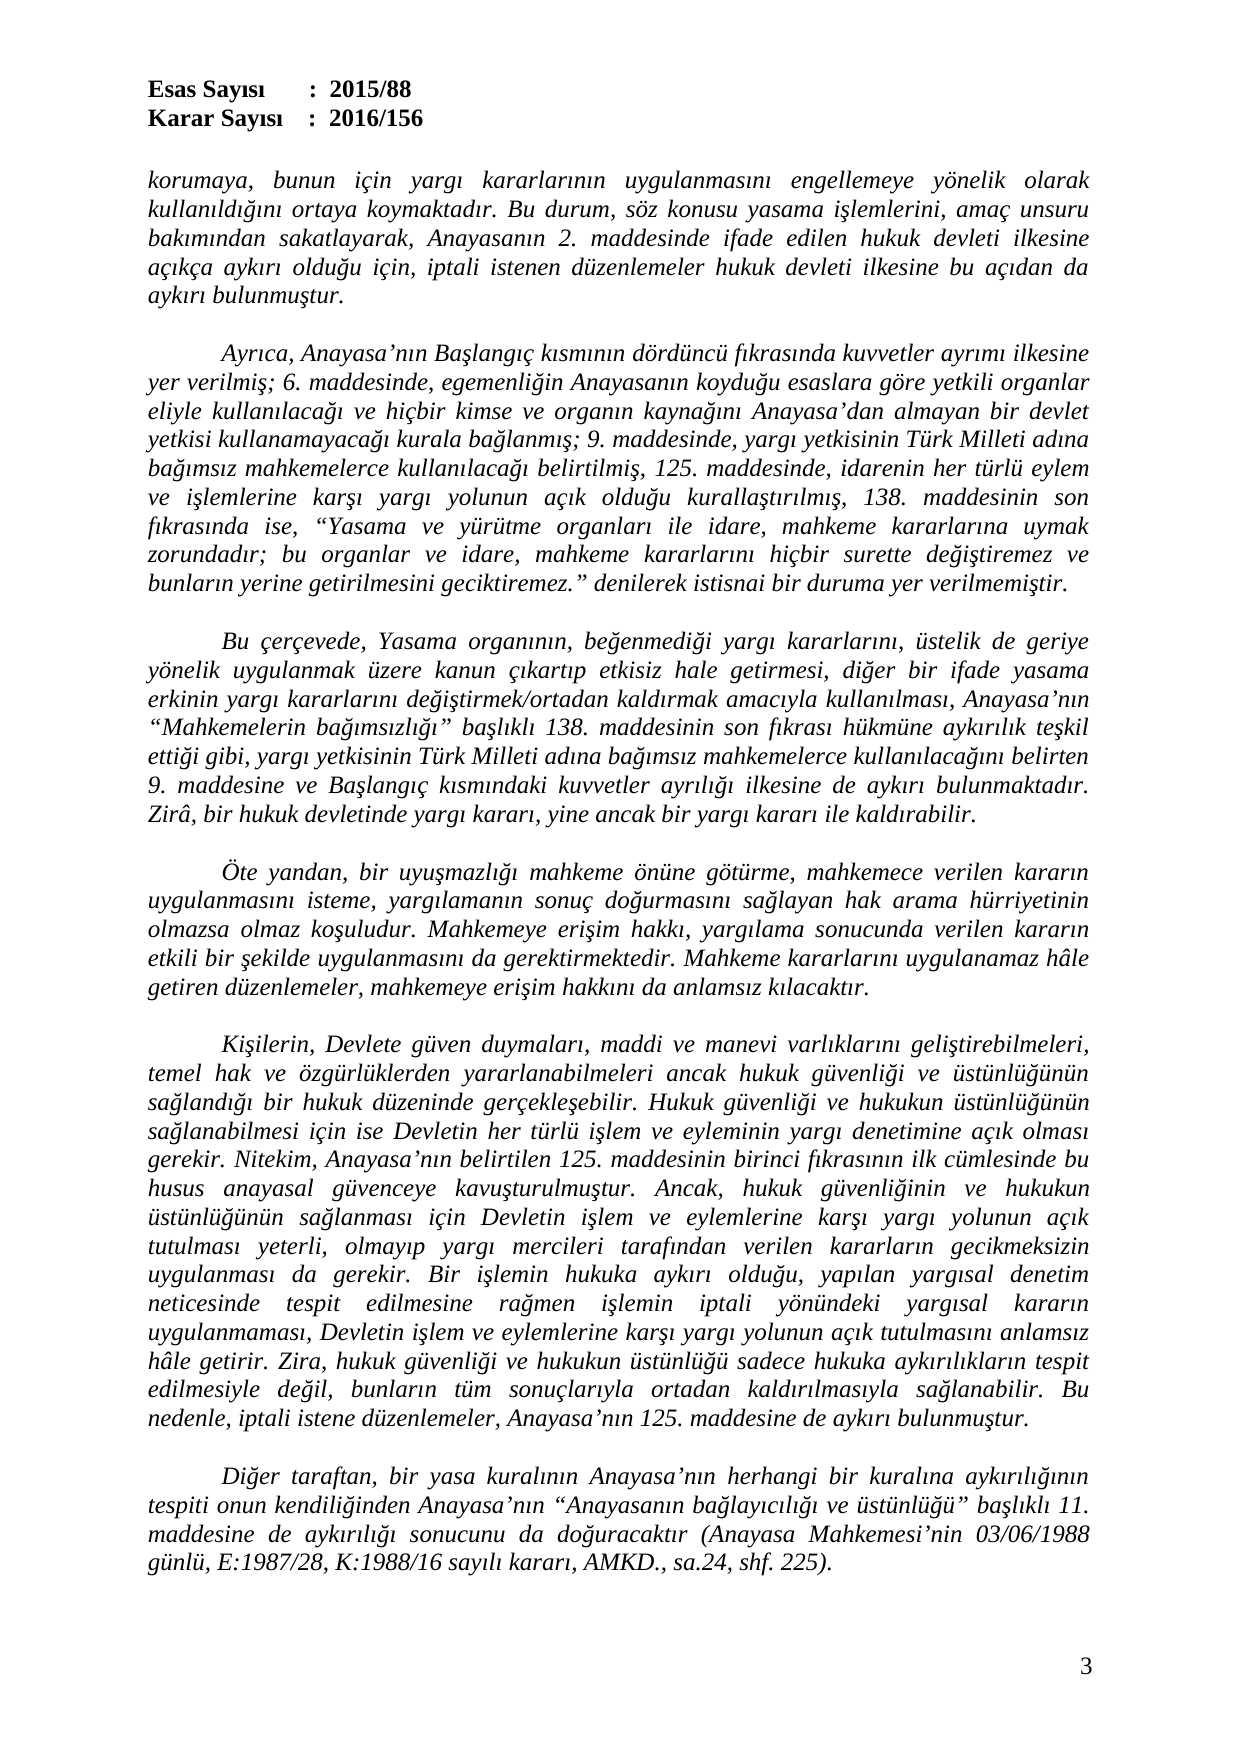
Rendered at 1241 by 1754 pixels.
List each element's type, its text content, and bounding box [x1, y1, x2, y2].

text Kişilerin, Devlete güven duymaları, maddi ve manevi varlıklarını geliştirebilmeleri, temel hak ve özgürlüklerden yararlanabilmeleri ancak hukuk güvenliği ve üstünlüğünün sağlandığı bir hukuk düzeninde gerçekleşebilir. Hukuk güvenliği ve hukukun üstünlüğünün sağlanabilmesi için ise Devletin her türlü işlem ve eyleminin yargı denetimine açık olması gerekir. Nitekim, Anayasa’nın belirtilen 125. maddesinin birinci fıkrasının ilk cümlesinde bu husus anayasal güvenceye kavuşturulmuştur. Ancak, hukuk güvenliğinin ve hukukun üstünlüğünün sağlanması için Devletin işlem ve eylemlerine karşı yargı yolunun açık tutulması yeterli, olmayıp yargı mercileri tarafından verilen kararların gecikmeksizin uygulanması da gerekir. Bir işlemin hukuka aykırı olduğu, yapılan yargısal denetim neticesinde tespit edilmesine rağmen işlemin iptali yönündeki yargısal kararın uygulanmaması, Devletin işlem ve eylemlerine karşı yargı yolunun açık tutulmasını anlamsız hâle getirir. Zira, hukuk güvenliği ve hukukun üstünlüğü sadece hukuka aykırılıkların tespit edilmesiyle değil, bunların tüm sonuçlarıyla ortadan kaldırılmasıyla sağlanabilir. Bu nedenle, iptali istene düzenlemeler, Anayasa’nın 125. maddesine de aykırı bulunmuştur. [148, 1029, 1093, 1432]
text Diğer taraftan, bir yasa kuralının Anayasa’nın herhangi bir kuralına aykırılığının tespiti onun kendiliğinden Anayasa’nın “Anayasanın bağlayıcılığı ve üstünlüğü” başlıklı 11. maddesine de aykırılığı sonucunu da doğuracaktır (Anayasa Mahkemesi’nin 03/06/1988 günlü, E:1987/28, K:1988/16 sayılı kararı, AMKD., sa.24, shf. 225). [148, 1461, 1093, 1576]
text Ayrıca, Anayasa’nın Başlangıç kısmının dördüncü fıkrasında kuvvetler ayrımı ilkesine yer verilmiş; 6. maddesinde, egemenliğin Anayasanın koyduğu esaslara göre yetkili organlar eliyle kullanılacağı ve hiçbir kimse ve organın kaynağını Anayasa’dan almayan bir devlet yetkisi kullanamayacağı kurala bağlanmış; 9. maddesinde, yargı yetkisinin Türk Milleti adına bağımsız mahkemelerce kullanılacağı belirtilmiş, 125. maddesinde, idarenin her türlü eylem ve işlemlerine karşı yargı yolunun açık olduğu kurallaştırılmış, 138. maddesinin son fıkrasında ise, “Yasama ve yürütme organları ile idare, mahkeme kararlarına uymak zorundadır; bu organlar ve idare, mahkeme kararlarını hiçbir surette değiştiremez ve bunların yerine getirilmesini geciktiremez.” denilerek istisnai bir duruma yer verilmemiştir. [148, 338, 1093, 597]
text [148, 165, 1093, 309]
text Bu çerçevede, Yasama organının, beğenmediği yargı kararlarını, üstelik de geriye yönelik uygulanmak üzere kanun çıkartıp etkisiz hale getirmesi, diğer bir ifade yasama erkinin yargı kararlarını değiştirmek/ortadan kaldırmak amacıyla kullanılması, Anayasa’nın “Mahkemelerin bağımsızlığı” başlıklı 138. maddesinin son fıkrası hükmüne aykırılık teşkil ettiği gibi, yargı yetkisinin Türk Milleti adına bağımsız mahkemelerce kullanılacağını belirten 9. maddesine ve Başlangıç kısmındaki kuvvetler ayrılığı ilkesine de aykırı bulunmaktadır. Zirâ, bir hukuk devletinde yargı kararı, yine ancak bir yargı kararı ile kaldırabilir. [148, 626, 1093, 827]
text Öte yandan, bir uyuşmazlığı mahkeme önüne götürme, mahkemece verilen kararın uygulanmasını isteme, yargılamanın sonuç doğurmasını sağlayan hak arama hürriyetinin olmazsa olmaz koşuludur. Mahkemeye erişim hakkı, yargılama sonucunda verilen kararın etkili bir şekilde uygulanmasını da gerektirmektedir. Mahkeme kararlarını uygulanamaz hâle getiren düzenlemeler, mahkemeye erişim hakkını da anlamsız kılacaktır. [148, 857, 1093, 1000]
